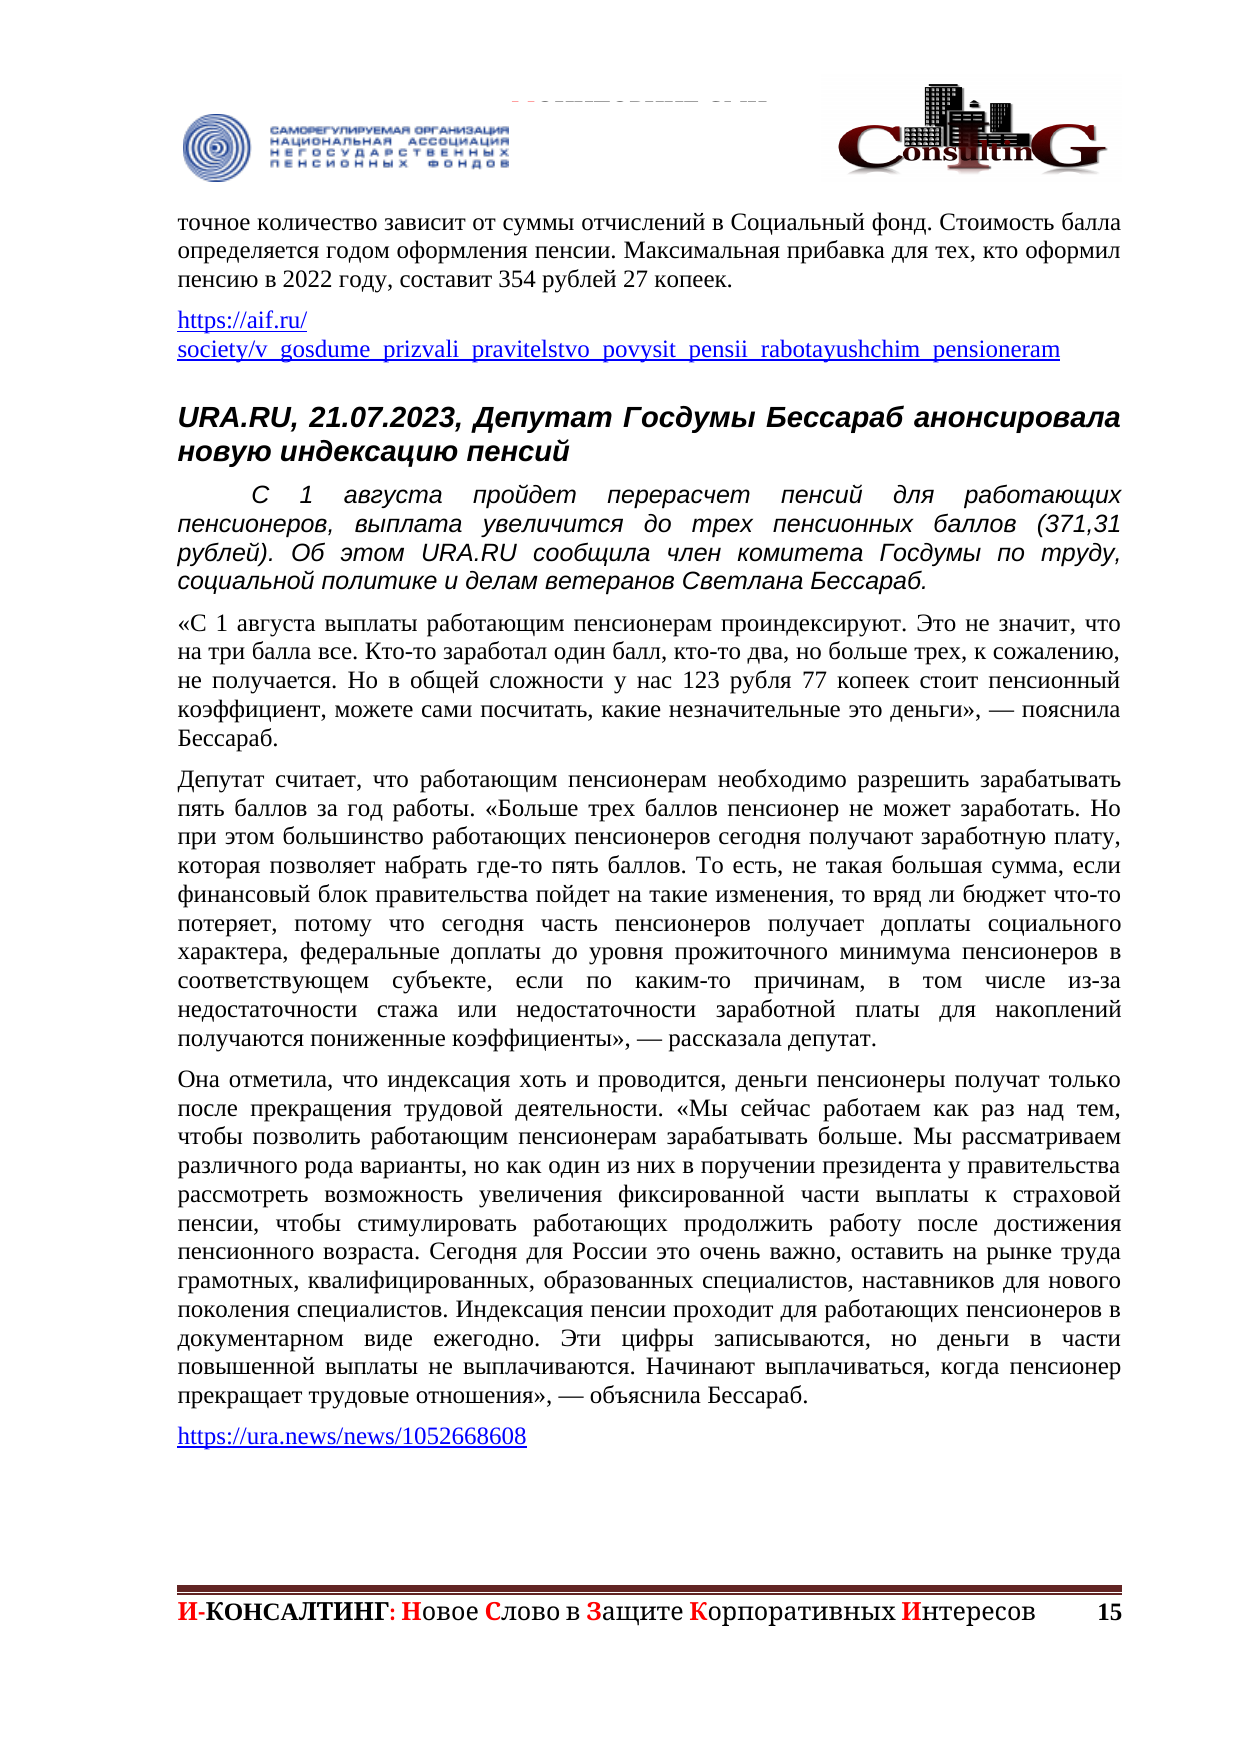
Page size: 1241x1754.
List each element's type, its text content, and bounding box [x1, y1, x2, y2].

text Она отметила, что индексация хоть и проводится, деньги пенсионеры получат только после прекращения трудовой деятельности. «Мы сейчас работаем как раз над тем, чтобы позволить работающим пенсионерам зарабатывать больше. Мы рассматриваем различного рода варианты, но как один из них в поручении президента у правительства рассмотреть возможность увеличения фиксированной части выплаты к страховой пенсии, чтобы стимулировать работающих продолжить работу после достижения пенсионного возраста. Сегодня для России это очень важно, оставить на рынке труда грамотных, квалифицированных, образованных специалистов, наставников для нового поколения специалистов. Индексация пенсии проходит для работающих пенсионеров в документарном виде ежегодно. Эти цифры записываются, но деньги в части повышенной выплаты не выплачиваются. Начинают выплачиваться, когда пенсионер прекращает трудовые отношения», — объяснила Бессараб. [177, 1064, 1122, 1409]
subtitle С 1 августа пройдет перерасчет пенсий для работающих пенсионеров, выплата увеличится до трех пенсионных баллов (371,31 рублей). Об этом URA.RU сообщила член комитета Госдумы по труду, социальной политике и делам ветеранов Светлана Бессараб. [177, 480, 1122, 595]
text Депутат считает, что работающим пенсионерам необходимо разрешить зарабатывать пять баллов за год работы. «Больше трех баллов пенсионер не может заработать. Но при этом большинство работающих пенсионеров сегодня получают заработную плату, которая позволяет набрать где-то пять баллов. То есть, не такая большая сумма, если финансовый блок правительства пойдет на такие изменения, то вряд ли бюджет что-то потеряет, потому что сегодня часть пенсионеров получает доплаты социального характера, федеральные доплаты до уровня прожиточного минимума пенсионеров в соответствующем субъекте, если по каким-то причинам, в том числе из-за недостаточности стажа или недостаточности заработной платы для накоплений получаются пониженные коэффициенты», — рассказала депутат. [177, 764, 1122, 1051]
text https://ura.news/news/1052668608 [177, 1421, 1122, 1450]
text «С 1 августа выплаты работающим пенсионерам проиндексируют. Это не значит, что на три балла все. Кто-то заработал один балл, кто-то два, но больше трех, к сожалению, не получается. Но в общей сложности у нас 123 рубля 77 копеек стоит пенсионный коэффициент, можете сами посчитать, какие незначительные это деньги», — пояснила Бессараб. [177, 608, 1122, 751]
subtitle URA.RU, 21.07.2023, Депутат Госдумы Бессараб анонсировала новую индексацию пенсий [177, 401, 1122, 468]
text https://aif.ru/society/v_gosdume_prizvali_pravitelstvo_povysit_pensii_rabotayushchim_pensioneram [177, 306, 1122, 363]
picture [183, 114, 509, 182]
picture [821, 73, 1122, 182]
